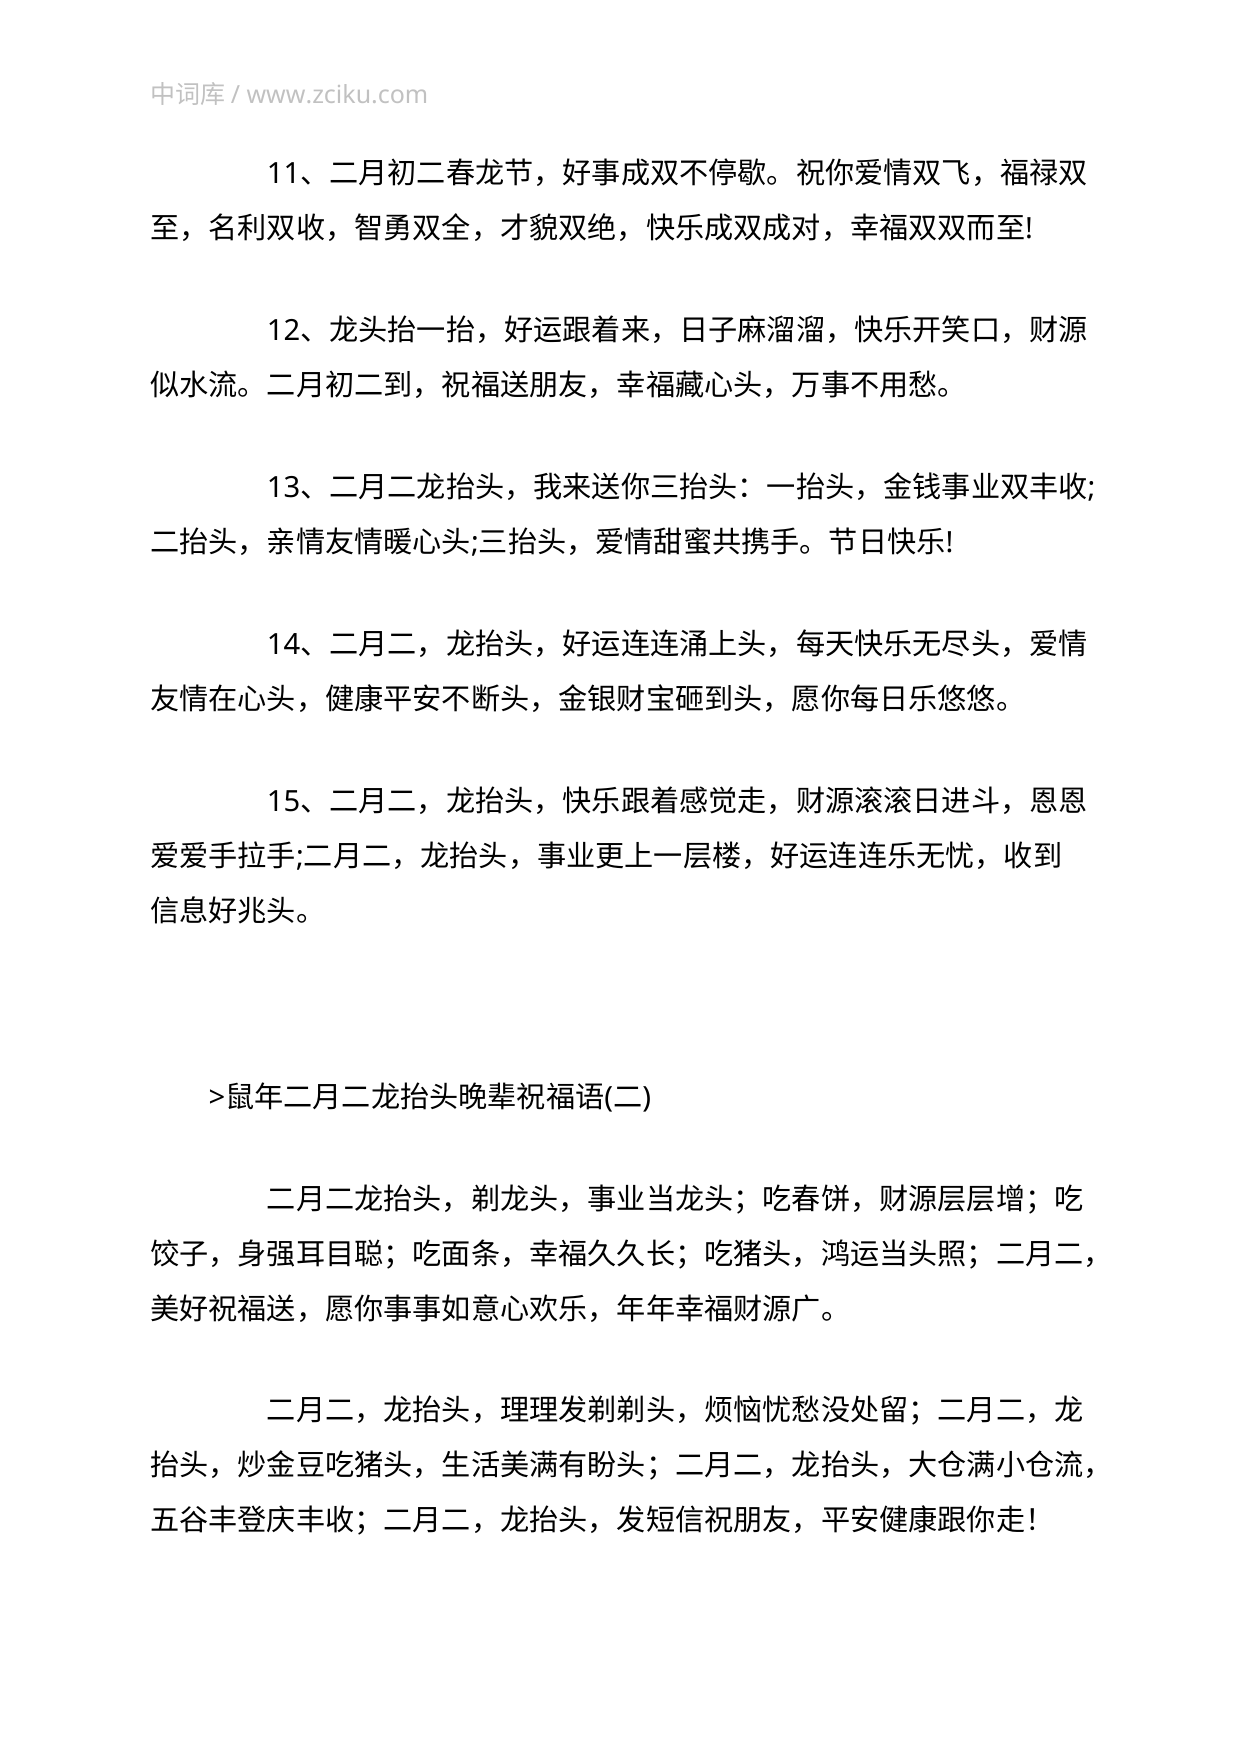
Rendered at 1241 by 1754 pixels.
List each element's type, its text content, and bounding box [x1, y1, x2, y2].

text 13、二月二龙抬头，我来送你三抬头：一抬头，金钱事业双丰收;二抬头，亲情友情暖心头;三抬头，爱情甜蜜共携手。节日快乐! [150, 464, 1090, 561]
text 11、二月初二春龙节，好事成双不停歇。祝你爱情双飞，福禄双至，名利双收，智勇双全，才貌双绝，快乐成双成对，幸福双双而至! [150, 150, 1090, 247]
text 12、龙头抬一抬，好运跟着来，日子麻溜溜，快乐开笑口，财源似水流。二月初二到，祝福送朋友，幸福藏心头，万事不用愁。 [150, 307, 1090, 404]
text 二月二，龙抬头，理理发剃剃头，烦恼忧愁没处留；二月二，龙抬头，炒金豆吃猪头，生活美满有盼头；二月二，龙抬头，大仓满小仓流，五谷丰登庆丰收；二月二，龙抬头，发短信祝朋友，平安健康跟你走！ [150, 1387, 1090, 1539]
text 二月二龙抬头，剃龙头，事业当龙头；吃春饼，财源层层增；吃饺子，身强耳目聪；吃面条，幸福久久长；吃猪头，鸿运当头照；二月二，美好祝福送，愿你事事如意心欢乐，年年幸福财源广。 [150, 1175, 1090, 1327]
text 14、二月二，龙抬头，好运连连涌上头，每天快乐无尽头，爱情友情在心头，健康平安不断头，金银财宝砸到头，愿你每日乐悠悠。 [150, 621, 1090, 718]
text >鼠年二月二龙抬头晚辈祝福语(二) [150, 1073, 1090, 1116]
text 15、二月二，龙抬头，快乐跟着感觉走，财源滚滚日进斗，恩恩爱爱手拉手;二月二，龙抬头，事业更上一层楼，好运连连乐无忧，收到信息好兆头。 [150, 777, 1090, 930]
